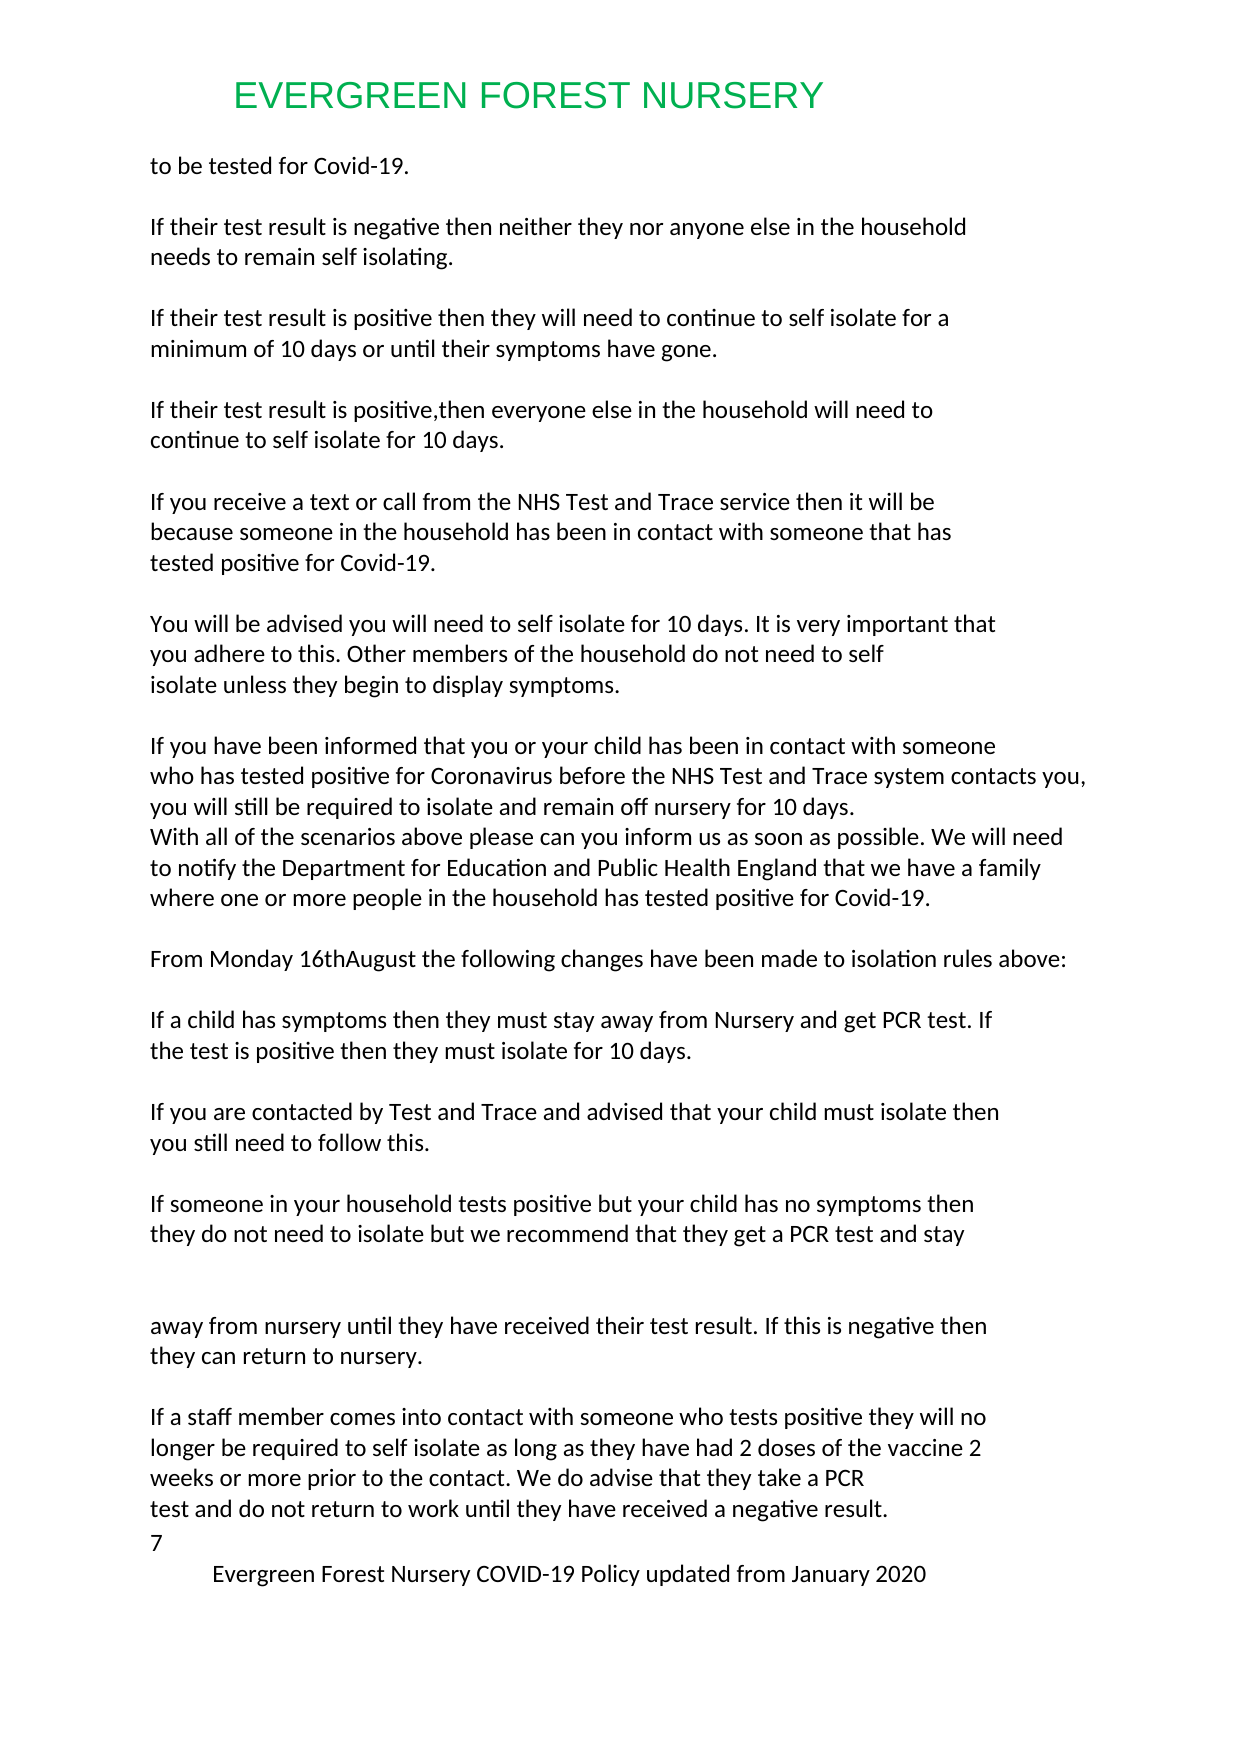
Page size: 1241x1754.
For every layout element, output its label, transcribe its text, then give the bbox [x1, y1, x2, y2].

text If their test result is positive then they will need to continue to self isolate for a [150, 303, 1090, 333]
text You will be advised you will need to self isolate for 10 days. It is very important that [150, 608, 1090, 638]
text they do not need to isolate but we recommend that they get a PCR test and stay [150, 1218, 1090, 1249]
text because someone in the household has been in contact with someone that has [150, 516, 1090, 547]
text the test is positive then they must isolate for 10 days. [150, 1035, 1090, 1066]
text they can return to nursery. [150, 1340, 1090, 1371]
text where one or more people in the household has tested positive for Covid-19. [150, 882, 1090, 913]
text If you receive a text or call from the NHS Test and Trace service then it will be [150, 486, 1090, 516]
text minimum of 10 days or until their symptoms have gone. [150, 333, 1090, 364]
text If you have been informed that you or your child has been in contact with someone [150, 730, 1090, 760]
text tested positive for Covid-19. [150, 547, 1090, 577]
text to notify the Department for Education and Public Health England that we have a family [150, 852, 1090, 882]
text needs to remain self isolating. [150, 242, 1090, 272]
text If their test result is negative then neither they nor anyone else in the household [150, 211, 1090, 242]
text continue to self isolate for 10 days. [150, 425, 1090, 455]
text test and do not return to work until they have received a negative result. [150, 1493, 1090, 1523]
text away from nursery until they have received their test result. If this is negative then [150, 1310, 1090, 1340]
text If their test result is positive,then everyone else in the household will need to [150, 394, 1090, 425]
text With all of the scenarios above please can you inform us as soon as possible. We will need [150, 821, 1090, 852]
text If a staff member comes into contact with someone who tests positive they will no [150, 1401, 1090, 1432]
text If a child has symptoms then they must stay away from Nursery and get PCR test. If [150, 1004, 1090, 1035]
text If someone in your household tests positive but your child has no symptoms then [150, 1188, 1090, 1218]
text If you are contacted by Test and Trace and advised that your child must isolate then [150, 1096, 1090, 1127]
text From Monday 16thAugust the following changes have been made to isolation rules above: [150, 943, 1090, 974]
text you adhere to this. Other members of the household do not need to self [150, 638, 1090, 669]
text longer be required to self isolate as long as they have had 2 doses of the vaccine 2 [150, 1432, 1090, 1462]
text who has tested positive for Coronavirus before the NHS Test and Trace system contacts you, you will still be required to isolate and remain off nursery for 10 days. [150, 760, 1090, 821]
text you still need to follow this. [150, 1127, 1090, 1157]
text to be tested for Covid-19. [150, 150, 1090, 181]
text weeks or more prior to the contact. We do advise that they take a PCR [150, 1462, 1090, 1493]
text isolate unless they begin to display symptoms. [150, 669, 1090, 699]
